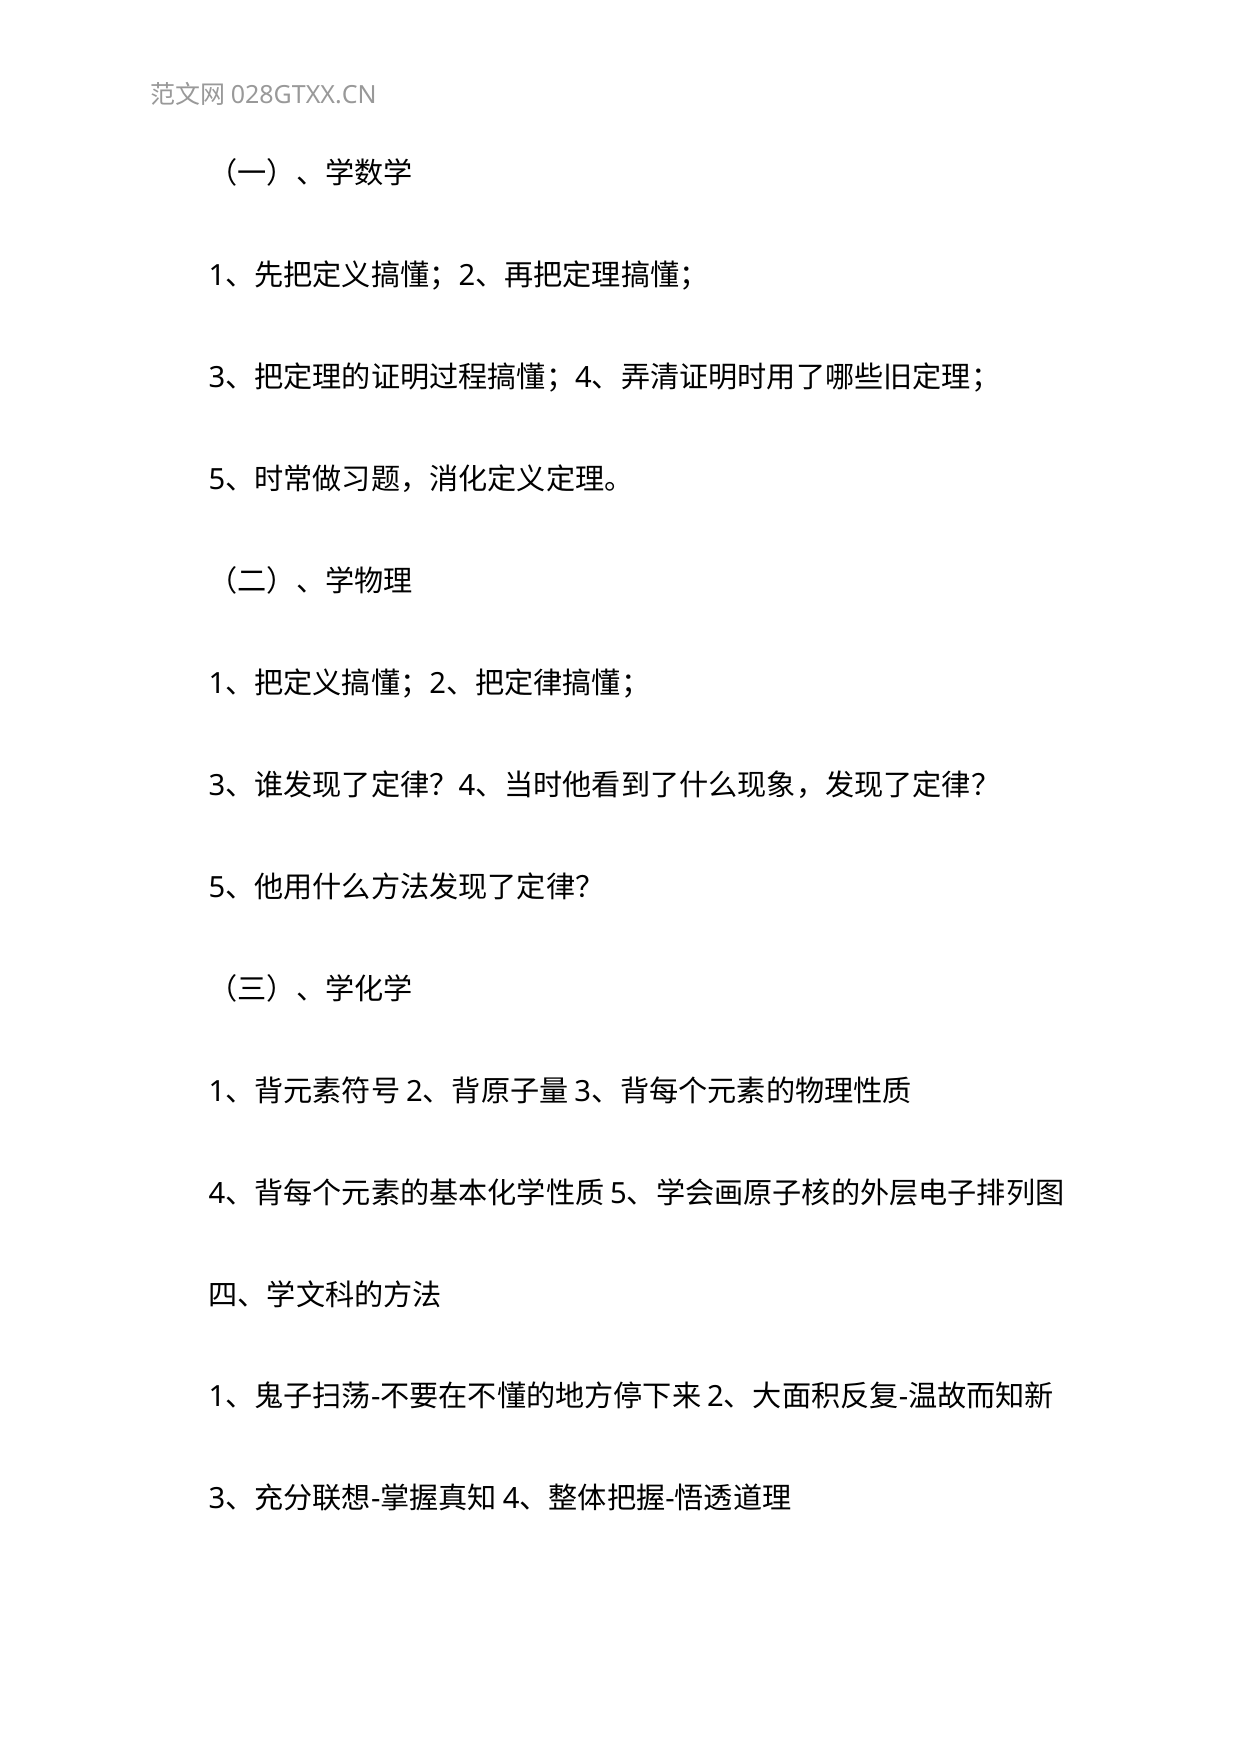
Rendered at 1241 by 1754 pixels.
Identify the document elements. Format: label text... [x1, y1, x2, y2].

text 3、充分联想-掌握真知4、整体把握-悟透道理 [150, 1475, 1090, 1517]
text （三）、学化学 [150, 965, 1090, 1008]
text 四、学文科的方法 [150, 1271, 1090, 1313]
text 5、他用什么方法发现了定律？ [150, 863, 1090, 906]
text 1、鬼子扫荡-不要在不懂的地方停下来2、大面积反复-温故而知新 [150, 1373, 1090, 1415]
text 3、把定理的证明过程搞懂；4、弄清证明时用了哪些旧定理； [150, 354, 1090, 396]
text 1、把定义搞懂；2、把定律搞懂； [150, 659, 1090, 702]
text 3、谁发现了定律？4、当时他看到了什么现象，发现了定律？ [150, 761, 1090, 804]
text （二）、学物理 [150, 558, 1090, 600]
text 1、先把定义搞懂；2、再把定理搞懂； [150, 252, 1090, 294]
text 5、时常做习题，消化定义定理。 [150, 456, 1090, 498]
text 1、背元素符号2、背原子量3、背每个元素的物理性质 [150, 1067, 1090, 1109]
text 4、背每个元素的基本化学性质5、学会画原子核的外层电子排列图 [150, 1169, 1090, 1212]
text （一）、学数学 [150, 150, 1090, 192]
